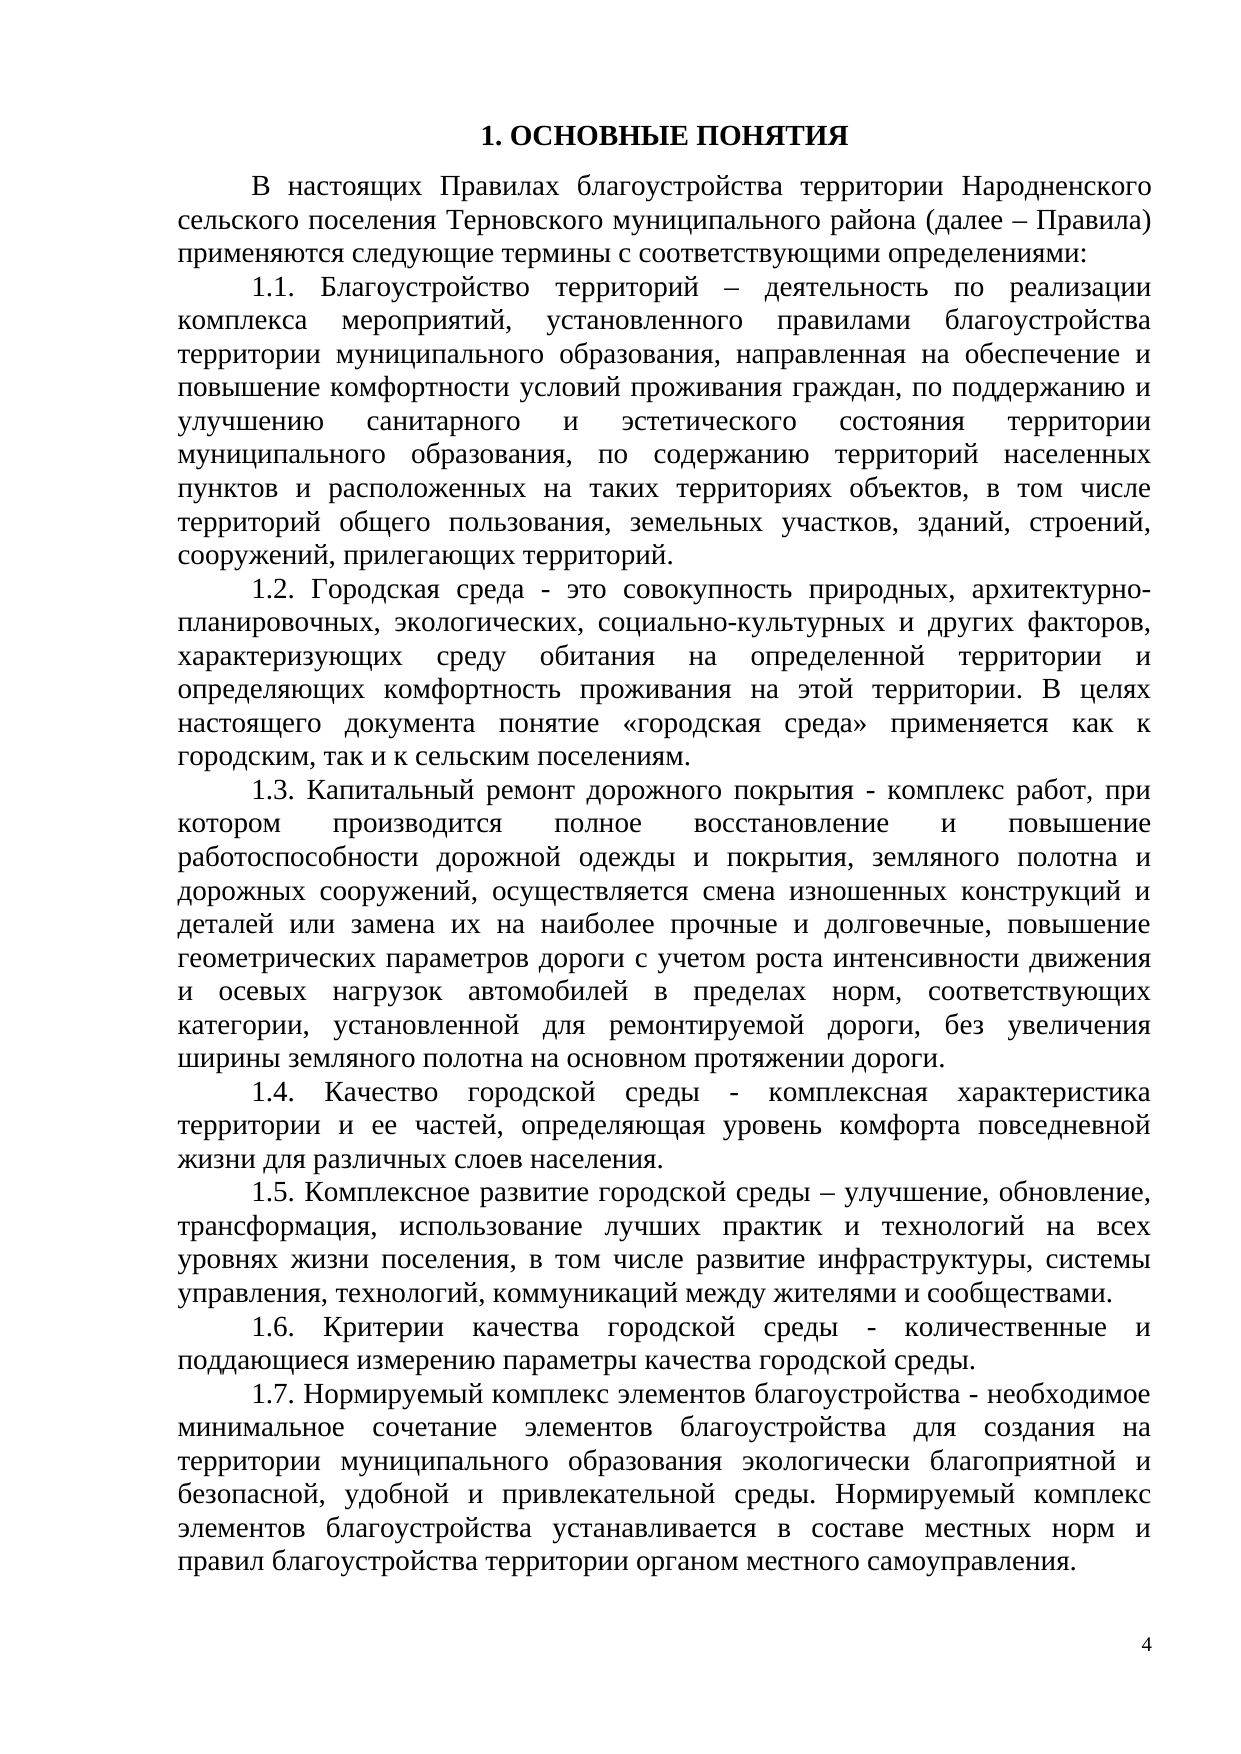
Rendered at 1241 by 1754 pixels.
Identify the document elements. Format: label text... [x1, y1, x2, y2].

text 1.3. Капитальный ремонт дорожного покрытия - комплекс работ, при котором производится полное восстановление и повышение работоспособности дорожной одежды и покрытия, земляного полотна и дорожных сооружений, осуществляется смена изношенных конструкций и деталей или замена их на наиболее прочные и долговечные, повышение геометрических параметров дороги с учетом роста интенсивности движения и осевых нагрузок автомобилей в пределах норм, соответствующих категории, установленной для ремонтируемой дороги, без увеличения ширины земляного полотна на основном протяжении дороги. [177, 772, 1152, 1074]
text 1.6. Критерии качества городской среды - количественные и поддающиеся измерению параметры качества городской среды. [177, 1309, 1152, 1376]
text В настоящих Правилах благоустройства территории Народненского сельского поселения Терновского муниципального района (далее – Правила) применяются следующие термины с соответствующими определениями: [177, 168, 1152, 269]
text 1.2. Городская среда - это совокупность природных, архитектурно-планировочных, экологических, социально-культурных и других факторов, характеризующих среду обитания на определенной территории и определяющих комфортность проживания на этой территории. В целях настоящего документа понятие «городская среда» применяется как к городским, так и к сельским поселениям. [177, 571, 1152, 772]
text 1. ОСНОВНЫЕ ПОНЯТИЯ [177, 118, 1152, 152]
text 1.7. Нормируемый комплекс элементов благоустройства - необходимое минимальное сочетание элементов благоустройства для создания на территории муниципального образования экологически благоприятной и безопасной, удобной и привлекательной среды. Нормируемый комплекс элементов благоустройства устанавливается в составе местных норм и правил благоустройства территории органом местного самоуправления. [177, 1376, 1152, 1577]
text 1.1. Благоустройство территорий – деятельность по реализации комплекса мероприятий, установленного правилами благоустройства территории муниципального образования, направленная на обеспечение и повышение комфортности условий проживания граждан, по поддержанию и улучшению санитарного и эстетического состояния территории муниципального образования, по содержанию территорий населенных пунктов и расположенных на таких территориях объектов, в том числе территорий общего пользования, земельных участков, зданий, строений, сооружений, прилегающих территорий. [177, 269, 1152, 571]
text 1.4. Качество городской среды - комплексная характеристика территории и ее частей, определяющая уровень комфорта повседневной жизни для различных слоев населения. [177, 1074, 1152, 1174]
text 1.5. Комплексное развитие городской среды – улучшение, обновление, трансформация, использование лучших практик и технологий на всех уровнях жизни поселения, в том числе развитие инфраструктуры, системы управления, технологий, коммуникаций между жителями и сообществами. [177, 1174, 1152, 1309]
